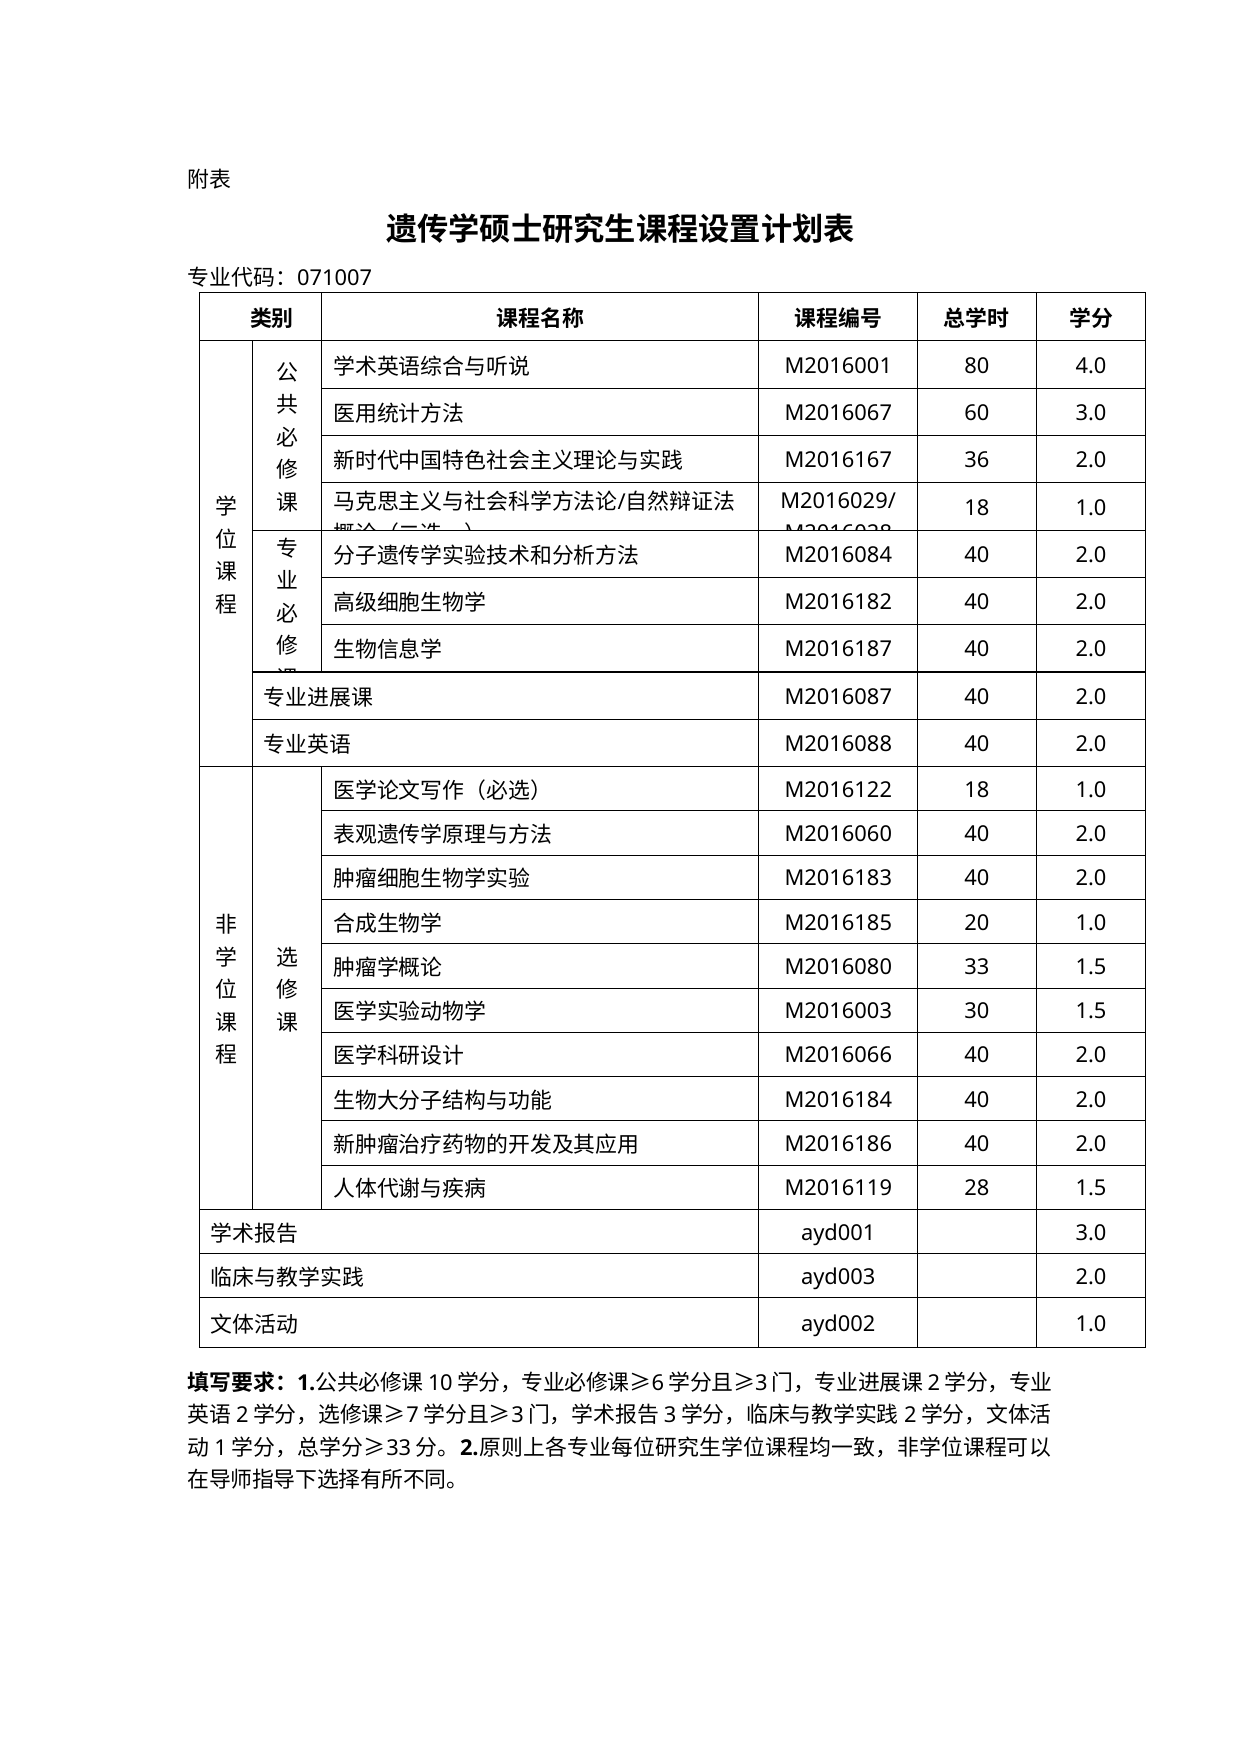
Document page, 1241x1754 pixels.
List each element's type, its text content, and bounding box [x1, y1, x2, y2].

table_cell 高级细胞生物学 [322, 578, 758, 624]
table_cell 新时代中国特色社会主义理论与实践 [322, 436, 758, 482]
table_cell 肿瘤学概论 [322, 944, 758, 987]
table_cell 30 [918, 989, 1036, 1032]
table_cell 2.0 [1037, 625, 1145, 671]
table_cell 学术报告 [200, 1210, 758, 1253]
table_cell M2016080 [759, 944, 917, 987]
table_cell 40 [918, 625, 1036, 671]
table_cell 4.0 [1037, 341, 1145, 388]
table_cell 33 [918, 944, 1036, 987]
table_cell 28 [918, 1166, 1036, 1209]
table_cell 1.0 [1037, 900, 1145, 943]
table_cell M2016186 [759, 1121, 917, 1164]
table_cell 2.0 [1037, 811, 1145, 854]
table_cell 3.0 [1037, 1210, 1145, 1253]
table_cell 36 [918, 436, 1036, 482]
table_cell 分子遗传学实验技术和分析方法 [322, 531, 758, 577]
text 填写要求：1.公共必修课10学分，专业必修课≥6学分且≥3门，专业进展课2学分，专业英语2学分，选修课≥7学分且≥3门，学术报告3学分，临床与教学实践2学分，文体活动1学分，总学分≥33分。2.原则上各专业每位研究生学位课程均一致，非学位课程可以在导师指导下选择有所不同。 [187, 1364, 1053, 1494]
table_cell 40 [918, 578, 1036, 624]
table_cell M2016001 [759, 341, 917, 388]
table_cell M2016185 [759, 900, 917, 943]
table_cell 40 [918, 1033, 1036, 1076]
table_cell 选 修 课 [253, 767, 321, 1209]
table_cell 40 [918, 856, 1036, 899]
table_cell 马克思主义与社会科学方法论/自然辩证法概论（二选一） [322, 483, 758, 529]
table_cell 2.0 [1037, 578, 1145, 624]
table_cell 2.0 [1037, 1077, 1145, 1120]
table_cell 专业进展课 [253, 673, 758, 719]
table_cell 生物大分子结构与功能 [322, 1077, 758, 1120]
table_cell 临床与教学实践 [200, 1254, 758, 1297]
table_cell M2016067 [759, 389, 917, 435]
table_cell M2016122 [759, 767, 917, 810]
table_cell 1.5 [1037, 944, 1145, 987]
table_cell M2016119 [759, 1166, 917, 1209]
table_cell [918, 1254, 1036, 1297]
table_cell 1.0 [1037, 767, 1145, 810]
table_cell 人体代谢与疾病 [322, 1166, 758, 1209]
table_cell M2016029/ M2016028 [759, 483, 917, 529]
table_cell 3.0 [1037, 389, 1145, 435]
table_cell 非 学 位 课 程 [200, 767, 252, 1209]
table_cell M2016167 [759, 436, 917, 482]
table_cell 肿瘤细胞生物学实验 [322, 856, 758, 899]
table_cell 20 [918, 900, 1036, 943]
table_cell M2016184 [759, 1077, 917, 1120]
table_cell M2016084 [759, 531, 917, 577]
table_cell 2.0 [1037, 1254, 1145, 1297]
table_cell 40 [918, 1121, 1036, 1164]
table_cell 2.0 [1037, 436, 1145, 482]
text 专业代码：071007 [187, 259, 1053, 292]
table_cell M2016066 [759, 1033, 917, 1076]
table_cell M2016003 [759, 989, 917, 1032]
table_cell M2016060 [759, 811, 917, 854]
table_cell 新肿瘤治疗药物的开发及其应用 [322, 1121, 758, 1164]
table_cell M2016182 [759, 578, 917, 624]
table_cell 40 [918, 531, 1036, 577]
table_cell M2016087 [759, 673, 917, 719]
table_cell 专业英语 [253, 720, 758, 766]
table_cell 1.0 [1037, 1298, 1145, 1347]
table_cell [918, 1298, 1036, 1347]
table_header 类别 [200, 293, 321, 340]
table_cell 40 [918, 720, 1036, 766]
table_header 总学时 [918, 293, 1036, 340]
table_cell 40 [918, 673, 1036, 719]
table_cell 学术英语综合与听说 [322, 341, 758, 388]
table_cell 合成生物学 [322, 900, 758, 943]
table_cell 专 业 必 修 课 [253, 531, 321, 671]
table_cell 80 [918, 341, 1036, 388]
text 附表 [187, 162, 1053, 194]
table_cell 医学实验动物学 [322, 989, 758, 1032]
table_cell 18 [918, 483, 1036, 529]
table_header 课程编号 [759, 293, 917, 340]
table_cell 医用统计方法 [322, 389, 758, 435]
table_header 学分 [1037, 293, 1145, 340]
table_cell M2016187 [759, 625, 917, 671]
table_cell 文体活动 [200, 1298, 758, 1347]
table_cell 2.0 [1037, 531, 1145, 577]
table_cell 学 位 课 程 [200, 341, 252, 766]
table_cell 2.0 [1037, 856, 1145, 899]
table_header 课程名称 [322, 293, 758, 340]
table_cell M2016183 [759, 856, 917, 899]
table_cell 2.0 [1037, 720, 1145, 766]
table_cell 生物信息学 [322, 625, 758, 671]
table_cell 2.0 [1037, 673, 1145, 719]
table_cell 2.0 [1037, 1033, 1145, 1076]
table_cell [918, 1210, 1036, 1253]
text 遗传学硕士研究生课程设置计划表 [187, 194, 1053, 259]
table_cell 医学科研设计 [322, 1033, 758, 1076]
table_cell 60 [918, 389, 1036, 435]
table_cell 表观遗传学原理与方法 [322, 811, 758, 854]
table_cell 公 共 必 修 课 [253, 341, 321, 529]
table_cell 1.5 [1037, 989, 1145, 1032]
table_cell 医学论文写作（必选） [322, 767, 758, 810]
table_cell 40 [918, 1077, 1036, 1120]
table_cell ayd002 [759, 1298, 917, 1347]
table_cell 40 [918, 811, 1036, 854]
table_cell M2016088 [759, 720, 917, 766]
table_cell ayd001 [759, 1210, 917, 1253]
table_cell 2.0 [1037, 1121, 1145, 1164]
table_cell 1.0 [1037, 483, 1145, 529]
table_cell 18 [918, 767, 1036, 810]
table_cell ayd003 [759, 1254, 917, 1297]
table_cell 1.5 [1037, 1166, 1145, 1209]
